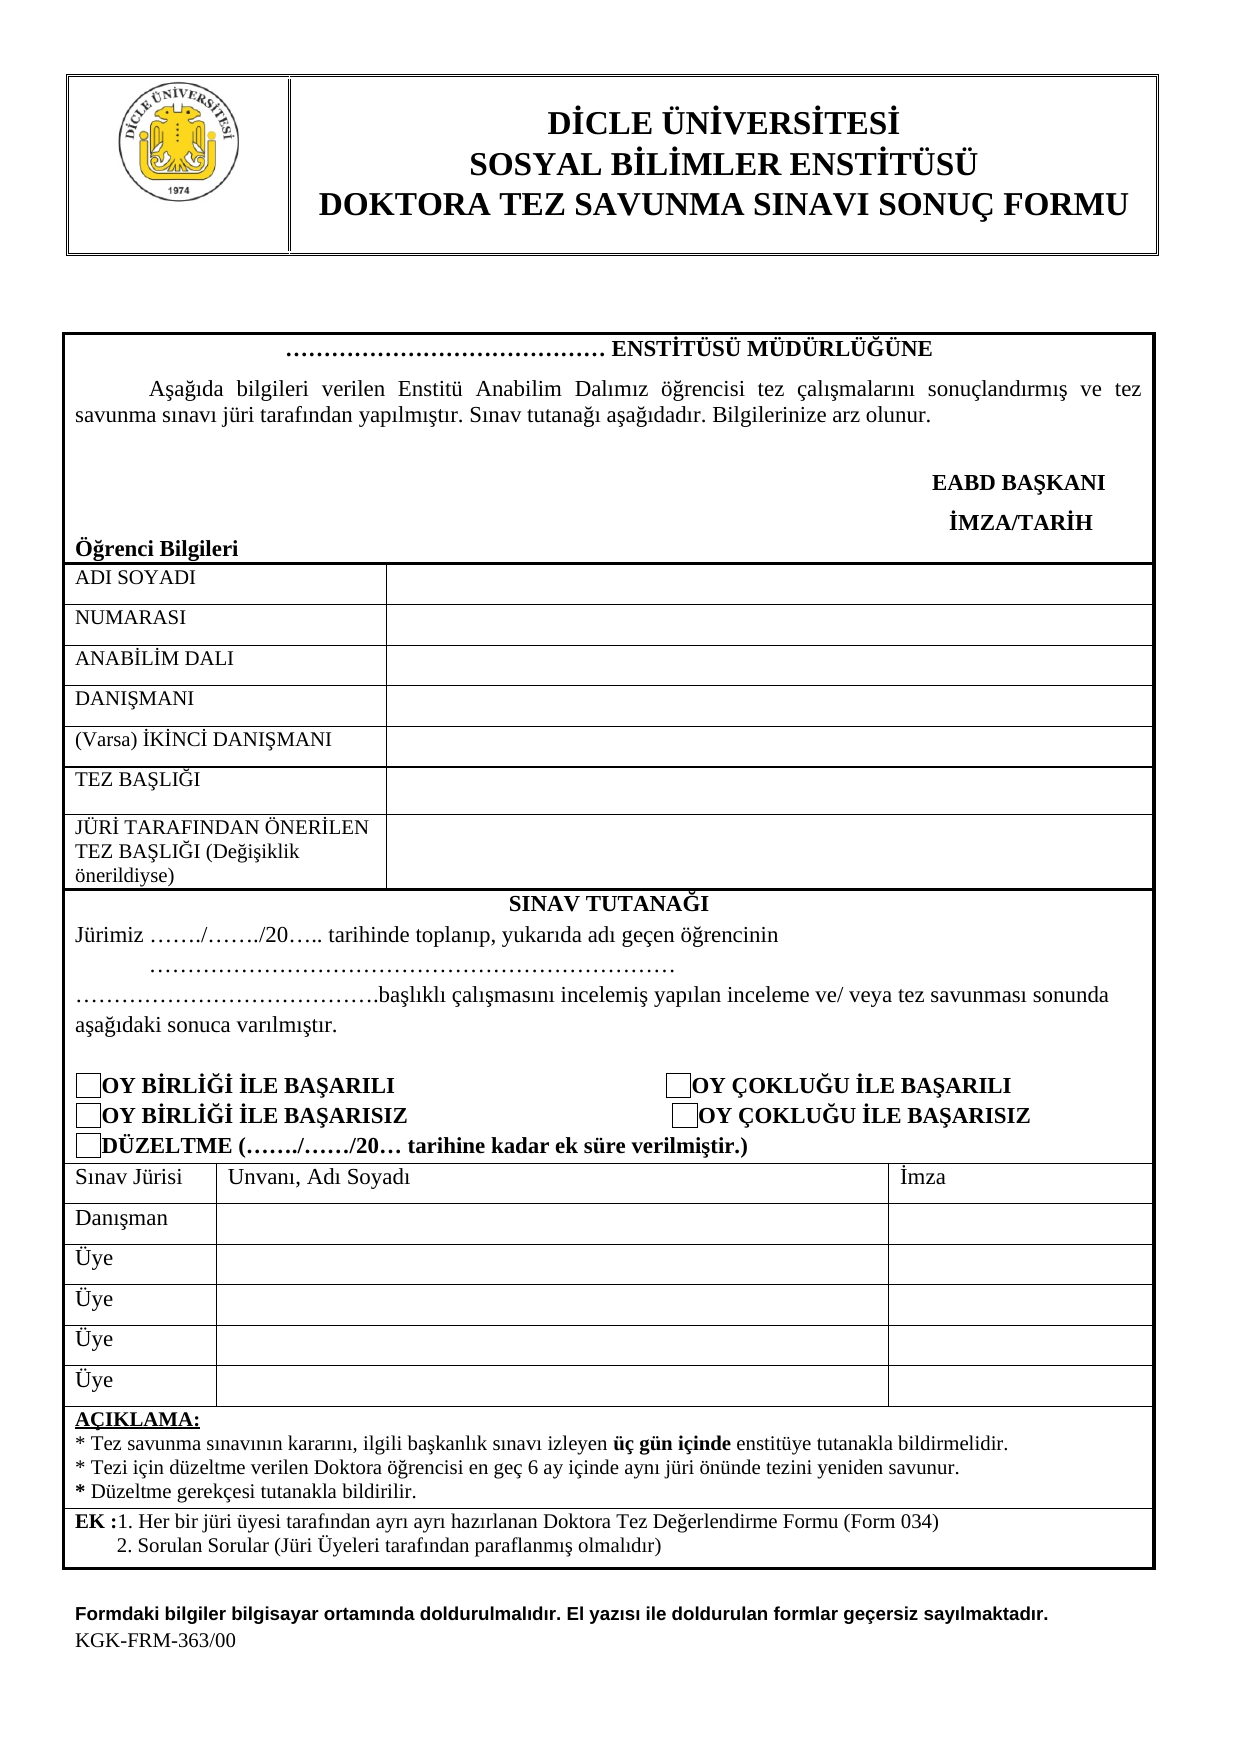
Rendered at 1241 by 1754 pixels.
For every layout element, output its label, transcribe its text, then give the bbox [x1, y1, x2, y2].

table_cell [217, 1285, 888, 1324]
table_cell [387, 768, 1152, 814]
table_cell İmza [889, 1164, 1152, 1203]
table_cell [217, 1245, 888, 1284]
table_cell Üye [65, 1285, 216, 1324]
table_cell JÜRİ TARAFINDAN ÖNERİLEN TEZ BAŞLIĞI (Değişiklik önerildiyse) [65, 815, 386, 887]
table_cell AÇIKLAMA: * Tez savunma sınavının kararını, ilgili başkanlık sınavı izleyen üç gün içinde enstitüye tutanakla bildirmelidir. * Tezi için düzeltme verilen Doktora öğrencisi en geç 6 ay içinde aynı jüri önünde tezini yeniden savunur. * Düzeltme gerekçesi tutanakla bildirilir. [65, 1407, 1152, 1508]
table_cell Unvanı, Adı Soyadı [217, 1164, 888, 1203]
table_cell [889, 1204, 1152, 1243]
picture [111, 77, 246, 208]
table_cell [387, 646, 1152, 685]
table_cell [387, 605, 1152, 645]
table_cell ADI SOYADI [65, 565, 386, 604]
table_cell [889, 1245, 1152, 1284]
table_cell TEZ BAŞLIĞI [65, 768, 386, 814]
table_cell [889, 1285, 1152, 1324]
table_cell [217, 1326, 888, 1365]
table_cell [217, 1366, 888, 1406]
table_cell Üye [65, 1245, 216, 1284]
table_cell (Varsa) İKİNCİ DANIŞMANI [65, 727, 386, 766]
table_cell ANABİLİM DALI [65, 646, 386, 685]
table_cell [889, 1366, 1152, 1406]
table_cell [889, 1326, 1152, 1365]
table_cell [387, 686, 1152, 726]
table_cell SINAV TUTANAĞI Jürimiz ……./……./20….. tarihinde toplanıp, yukarıda adı geçen öğrencinin …………………………………………………………… ………………………………….başlıklı çalışmasını incelemiş yapılan inceleme ve/ veya tez savunması sonunda aşağıdaki sonuca varılmıştır. OY BİRLİĞİ İLE BAŞARILI OY ÇOKLUĞU İLE BAŞARILI OY BİRLİĞİ İLE BAŞARISIZ OY ÇOKLUĞU İLE BAŞARISIZ DÜZELTME (……./……/20… tarihine kadar ek süre verilmiştir.) [65, 891, 1152, 1162]
table_cell Üye [65, 1366, 216, 1406]
table_cell [217, 1204, 888, 1243]
table_cell [387, 565, 1152, 604]
table_cell Sınav Jürisi [65, 1164, 216, 1203]
table_cell DANIŞMANI [65, 686, 386, 726]
table_cell [387, 815, 1152, 887]
table_cell Danışman [65, 1204, 216, 1243]
table_cell NUMARASI [65, 605, 386, 645]
table_cell EK :1. Her bir jüri üyesi tarafından ayrı ayrı hazırlanan Doktora Tez Değerlendirme Formu (Form 034) 2. Sorulan Sorular (Jüri Üyeleri tarafından paraflanmış olmalıdır) [65, 1509, 1152, 1567]
table_cell Üye [65, 1326, 216, 1365]
table_cell [387, 727, 1152, 766]
table_header …………………………………… ENSTİTÜSÜ MÜDÜRLÜĞÜNE Aşağıda bilgileri verilen Enstitü Anabilim Dalımız öğrencisi tez çalışmalarını sonuçlandırmış ve tez savunma sınavı jüri tarafından yapılmıştır. Sınav tutanağı aşağıdadır. Bilgilerinize arz olunur. EABD BAŞKANI İMZA/TARİH Öğrenci Bilgileri [65, 335, 1152, 562]
